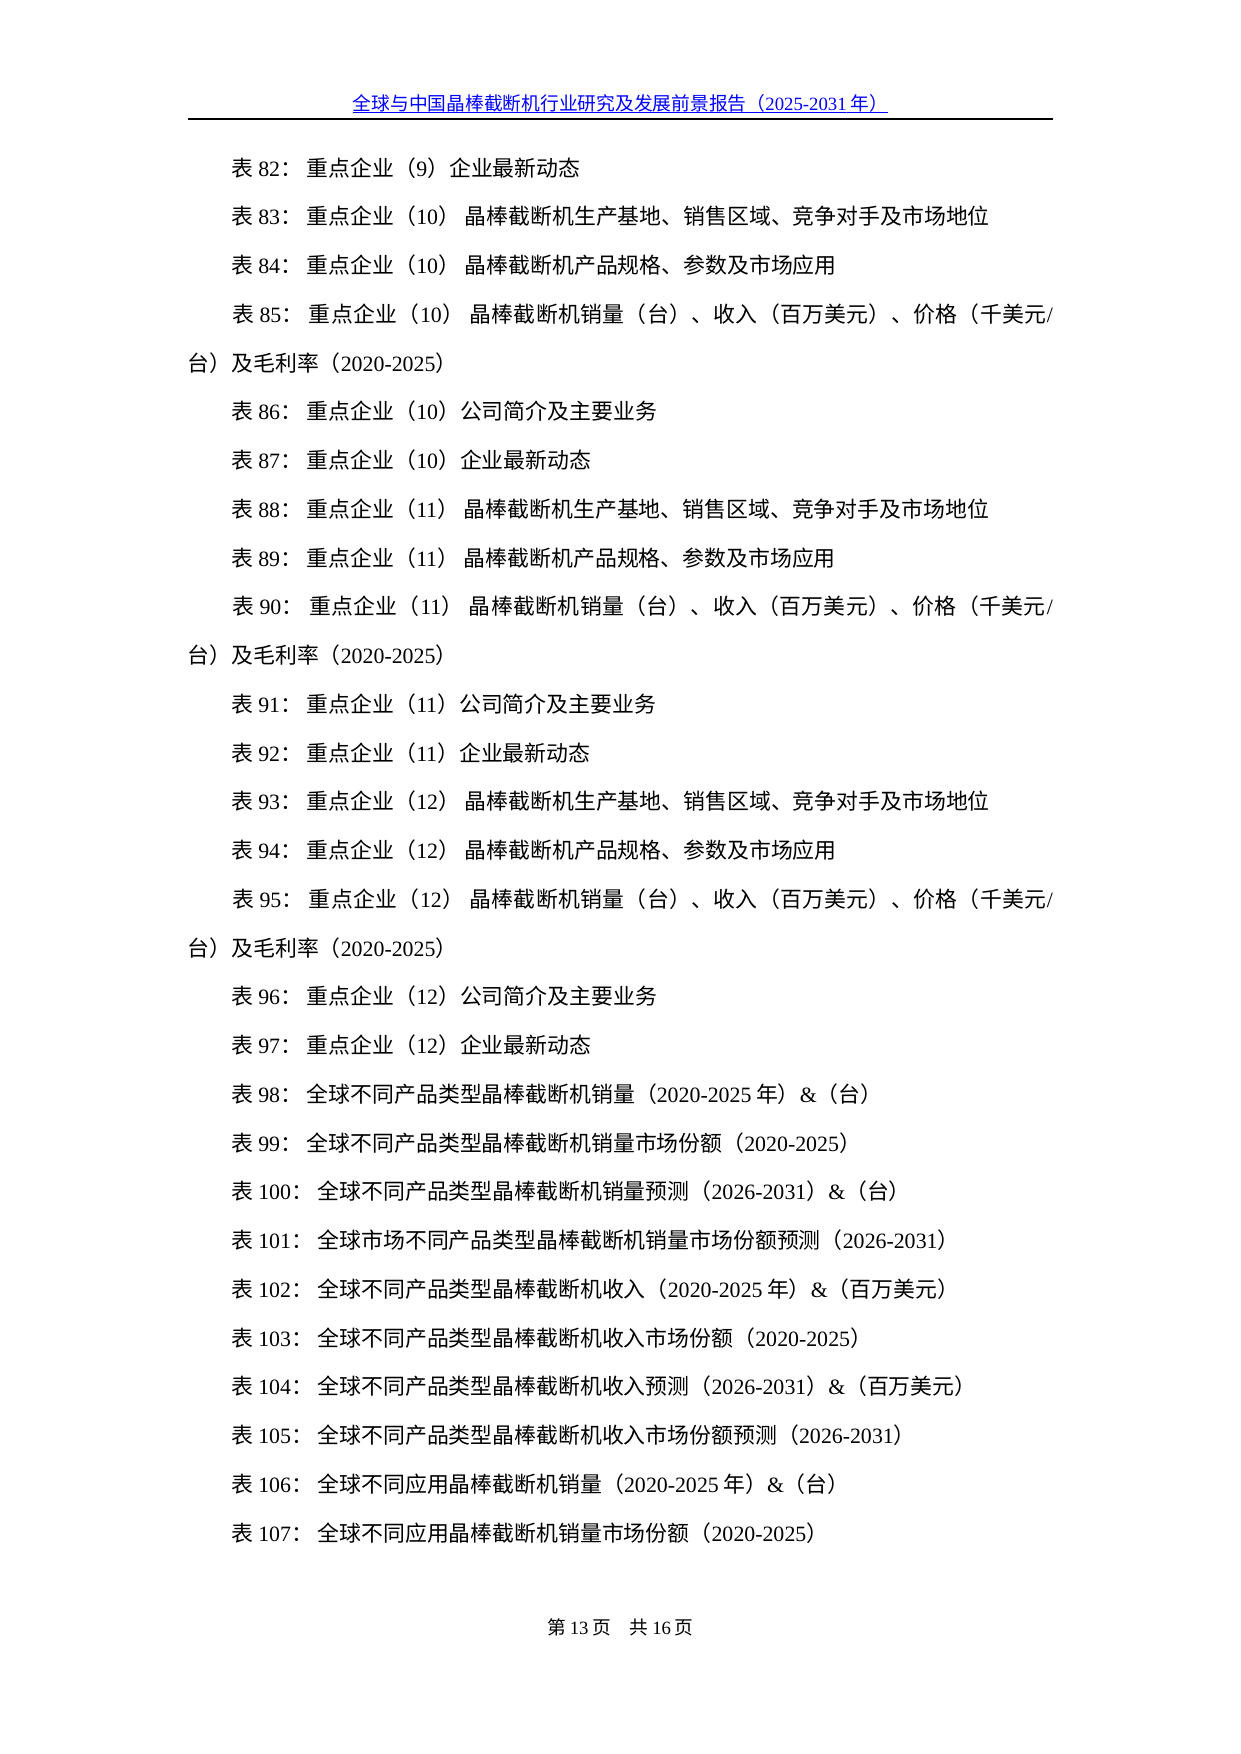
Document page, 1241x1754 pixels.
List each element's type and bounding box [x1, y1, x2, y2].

text [187, 150, 1053, 1548]
